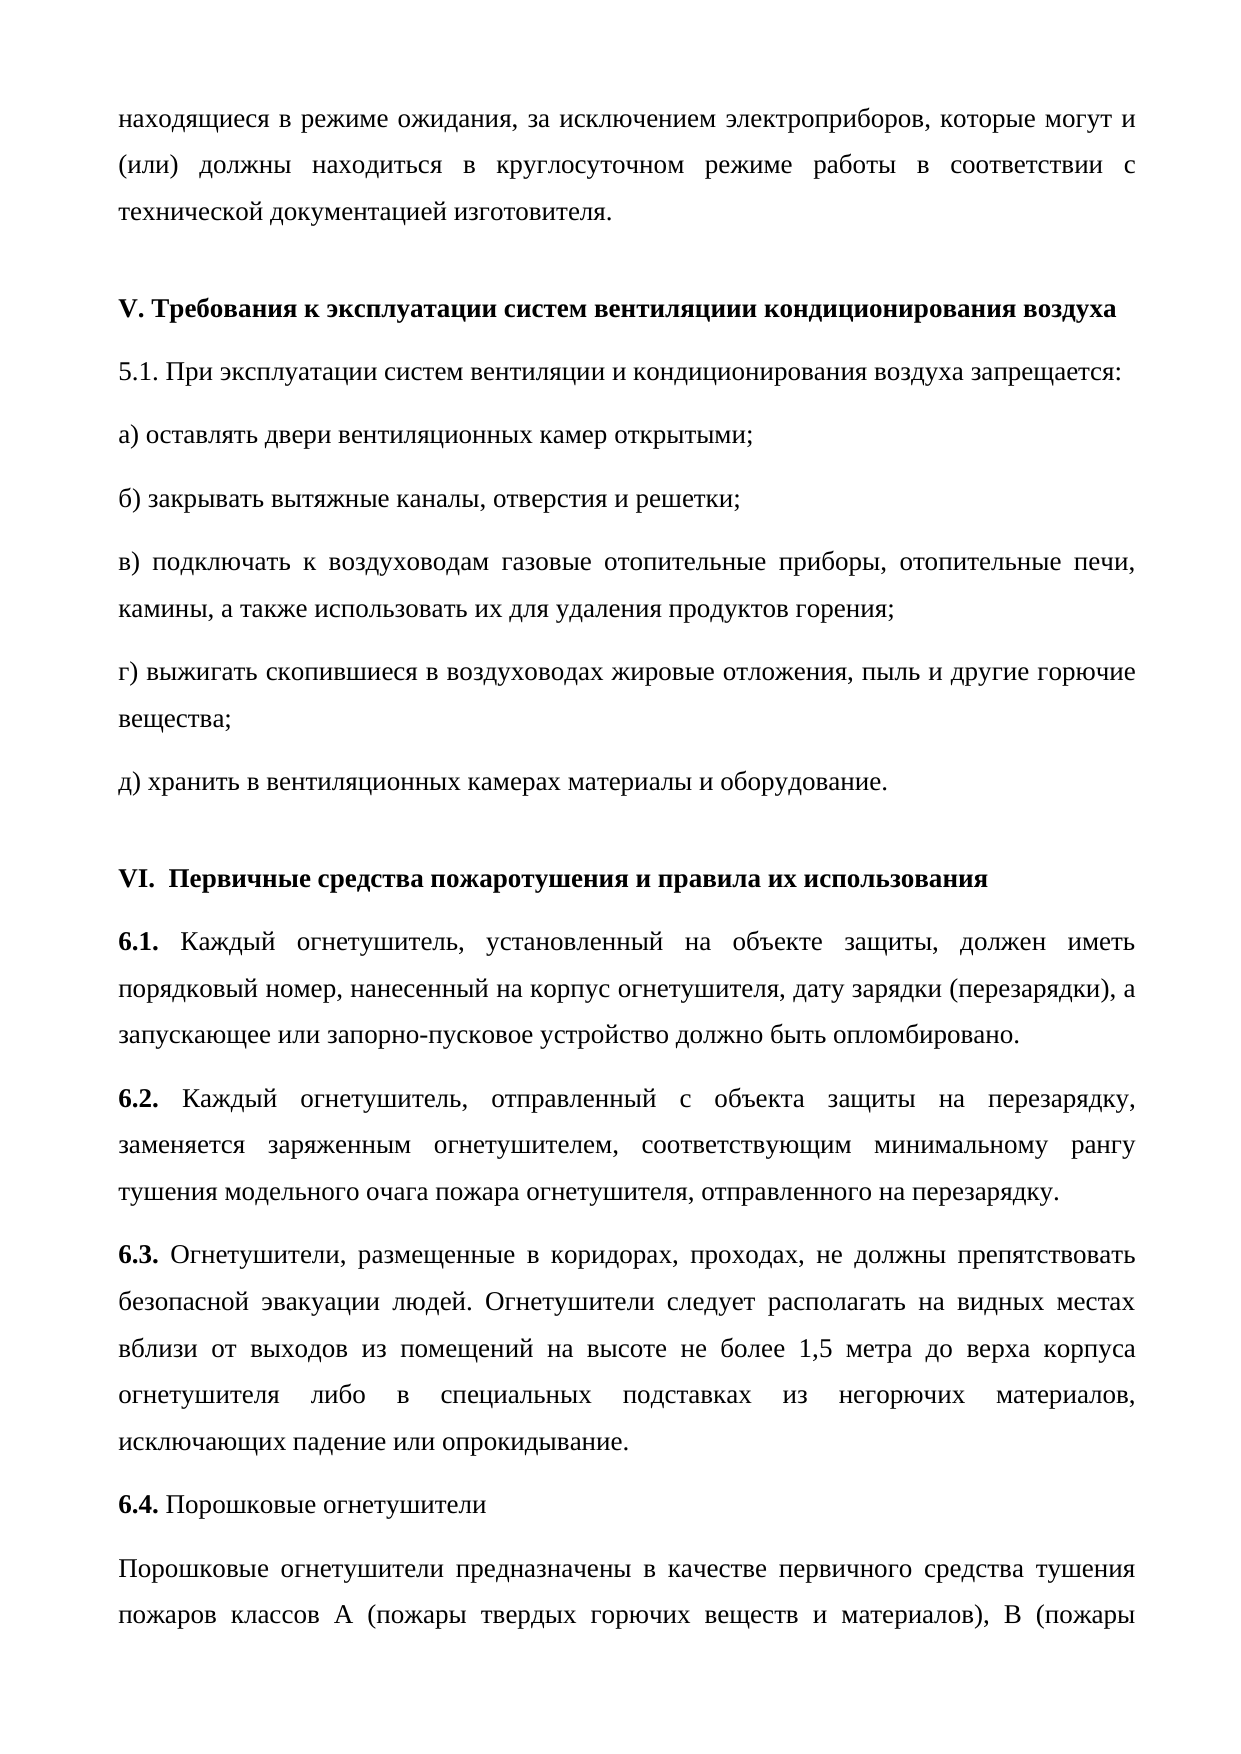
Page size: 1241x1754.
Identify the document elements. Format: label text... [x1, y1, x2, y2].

text VI. Первичные средства пожаротушения и правила их использования [118, 862, 1137, 893]
text в) подключать к воздуховодам газовые отопительные приборы, отопительные печи, камины, а также использовать их для удаления продуктов горения; [118, 545, 1137, 623]
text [118, 102, 1137, 226]
text 5.1. При эксплуатации систем вентиляции и кондиционирования воздуха запрещается: [118, 355, 1137, 386]
text г) выжигать скопившиеся в воздуховодах жировые отложения, пыль и другие горючие вещества; [118, 655, 1137, 733]
text 6.3. Огнетушители, размещенные в коридорах, проходах, не должны препятствовать безопасной эвакуации людей. Огнетушители следует располагать на видных местах вблизи от выходов из помещений на высоте не более 1,5 метра до верха корпуса огнетушителя либо в специальных подставках из негорючих материалов, исключающих падение или опрокидывание. [118, 1238, 1137, 1456]
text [118, 1552, 1137, 1629]
text 6.4. Порошковые огнетушители [118, 1488, 1137, 1519]
text а) оставлять двери вентиляционных камер открытыми; [118, 418, 1137, 449]
text б) закрывать вытяжные каналы, отверстия и решетки; [118, 482, 1137, 513]
text д) хранить в вентиляционных камерах материалы и оборудование. [118, 765, 1137, 796]
text V. Требования к эксплуатации систем вентиляциии кондиционирования воздуха [118, 292, 1137, 323]
text 6.1. Каждый огнетушитель, установленный на объекте защиты, должен иметь порядковый номер, нанесенный на корпус огнетушителя, дату зарядки (перезарядки), а запускающее или запорно-пусковое устройство должно быть опломбировано. [118, 925, 1137, 1049]
text 6.2. Каждый огнетушитель, отправленный с объекта защиты на перезарядку, заменяется заряженным огнетушителем, соответствующим минимальному рангу тушения модельного очага пожара огнетушителя, отправленного на перезарядку. [118, 1082, 1137, 1206]
